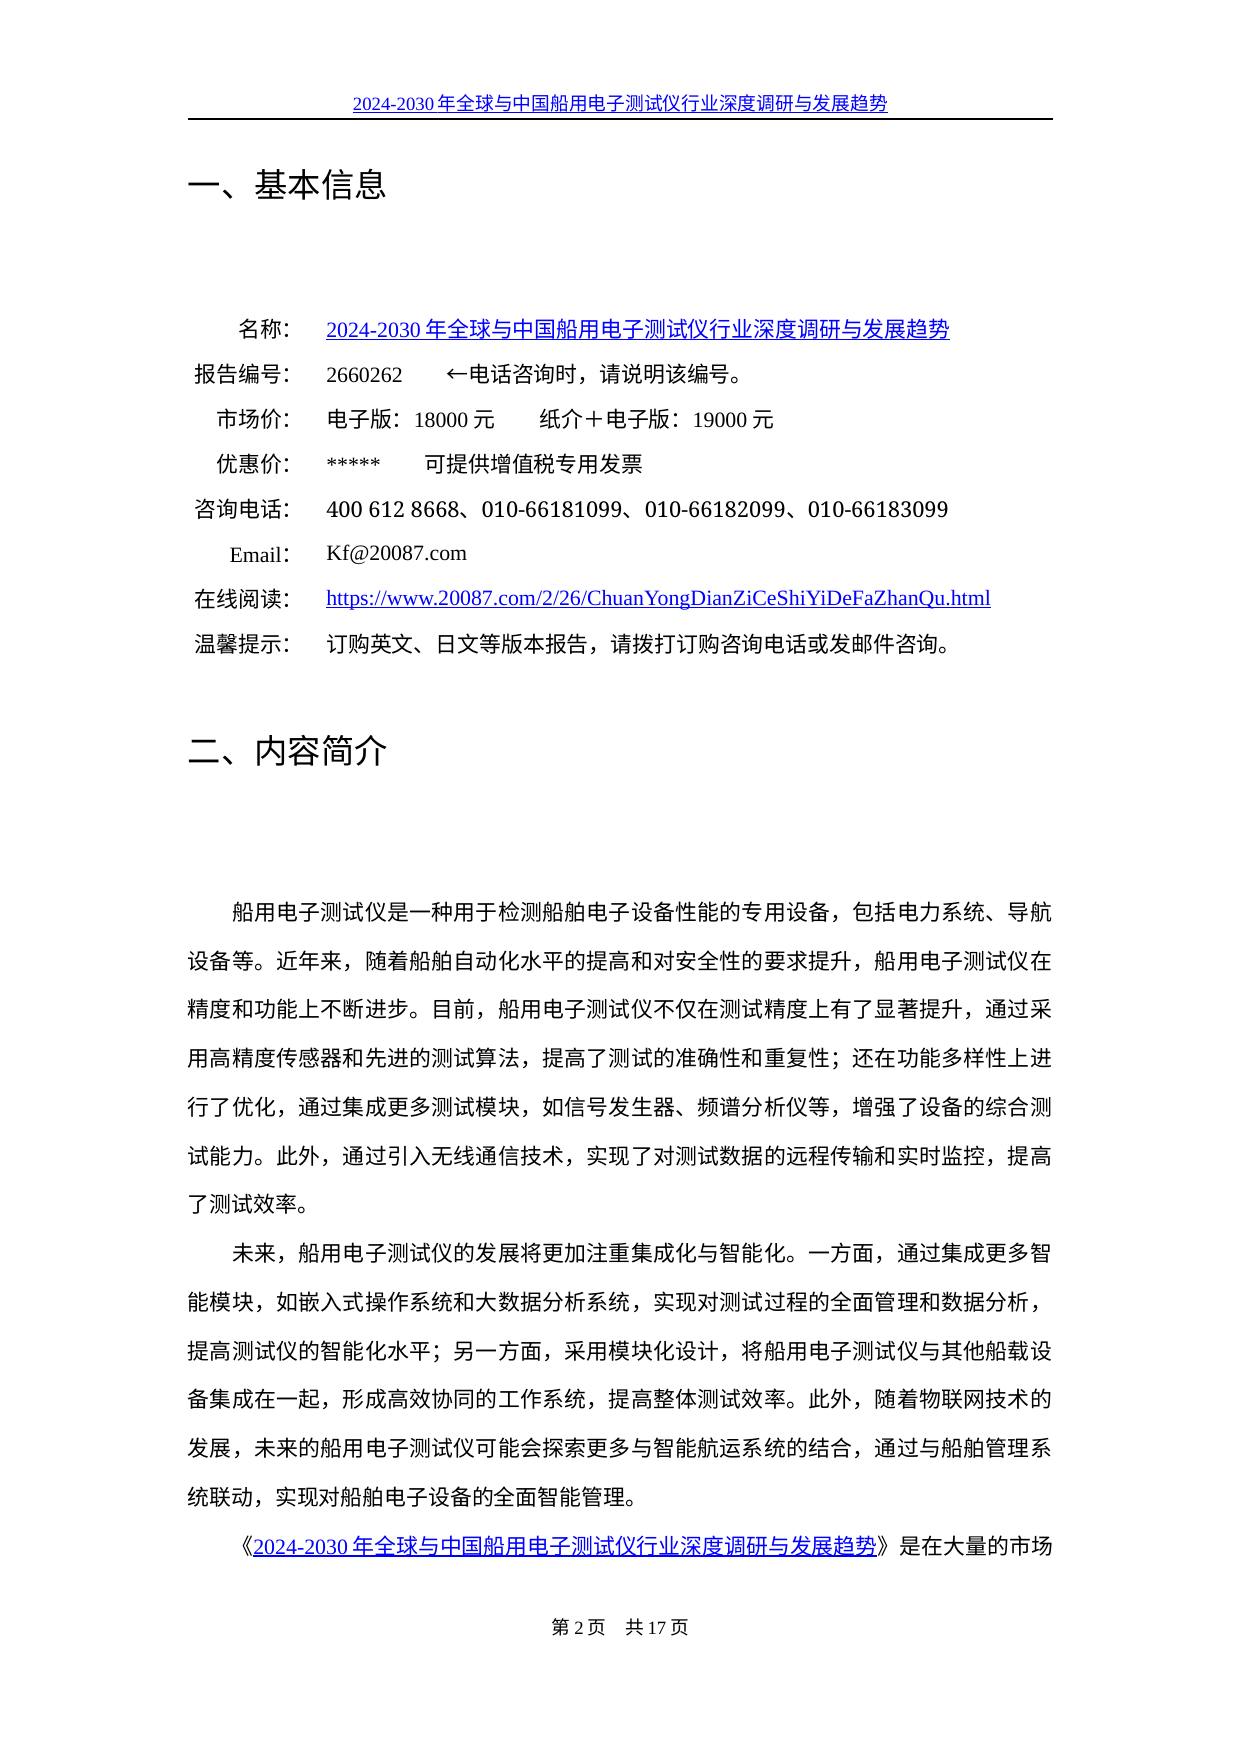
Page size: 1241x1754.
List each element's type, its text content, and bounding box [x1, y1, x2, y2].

table_cell ***** 可提供增值税专用发票 [315, 447, 1073, 492]
table_cell Email： [167, 537, 315, 582]
table_cell 咨询电话： [167, 492, 315, 537]
title 二、内容简介 [187, 717, 1053, 782]
table_header 2024-2030年全球与中国船用电子测试仪行业深度调研与发展趋势 [315, 312, 1073, 357]
table_cell Kf@20087.com [315, 537, 1073, 582]
table_cell 电子版：18000 元 纸介＋电子版：19000 元 [315, 402, 1073, 447]
table_cell 市场价： [167, 402, 315, 447]
table_cell 订购英文、日文等版本报告，请拨打订购咨询电话或发邮件咨询。 [315, 627, 1073, 672]
table_cell 优惠价： [167, 447, 315, 492]
table_cell [315, 582, 1073, 627]
title 一、基本信息 [187, 150, 1053, 215]
table_header 名称： [167, 312, 315, 357]
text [187, 894, 1053, 1561]
table_cell 2660262 ←电话咨询时，请说明该编号。 [315, 357, 1073, 402]
table_cell 在线阅读： [167, 582, 315, 627]
table_cell 400 612 8668、010-66181099、010-66182099、010-66183099 [315, 492, 1073, 537]
table_cell 报告编号： [167, 357, 315, 402]
table_cell 温馨提示： [167, 627, 315, 672]
